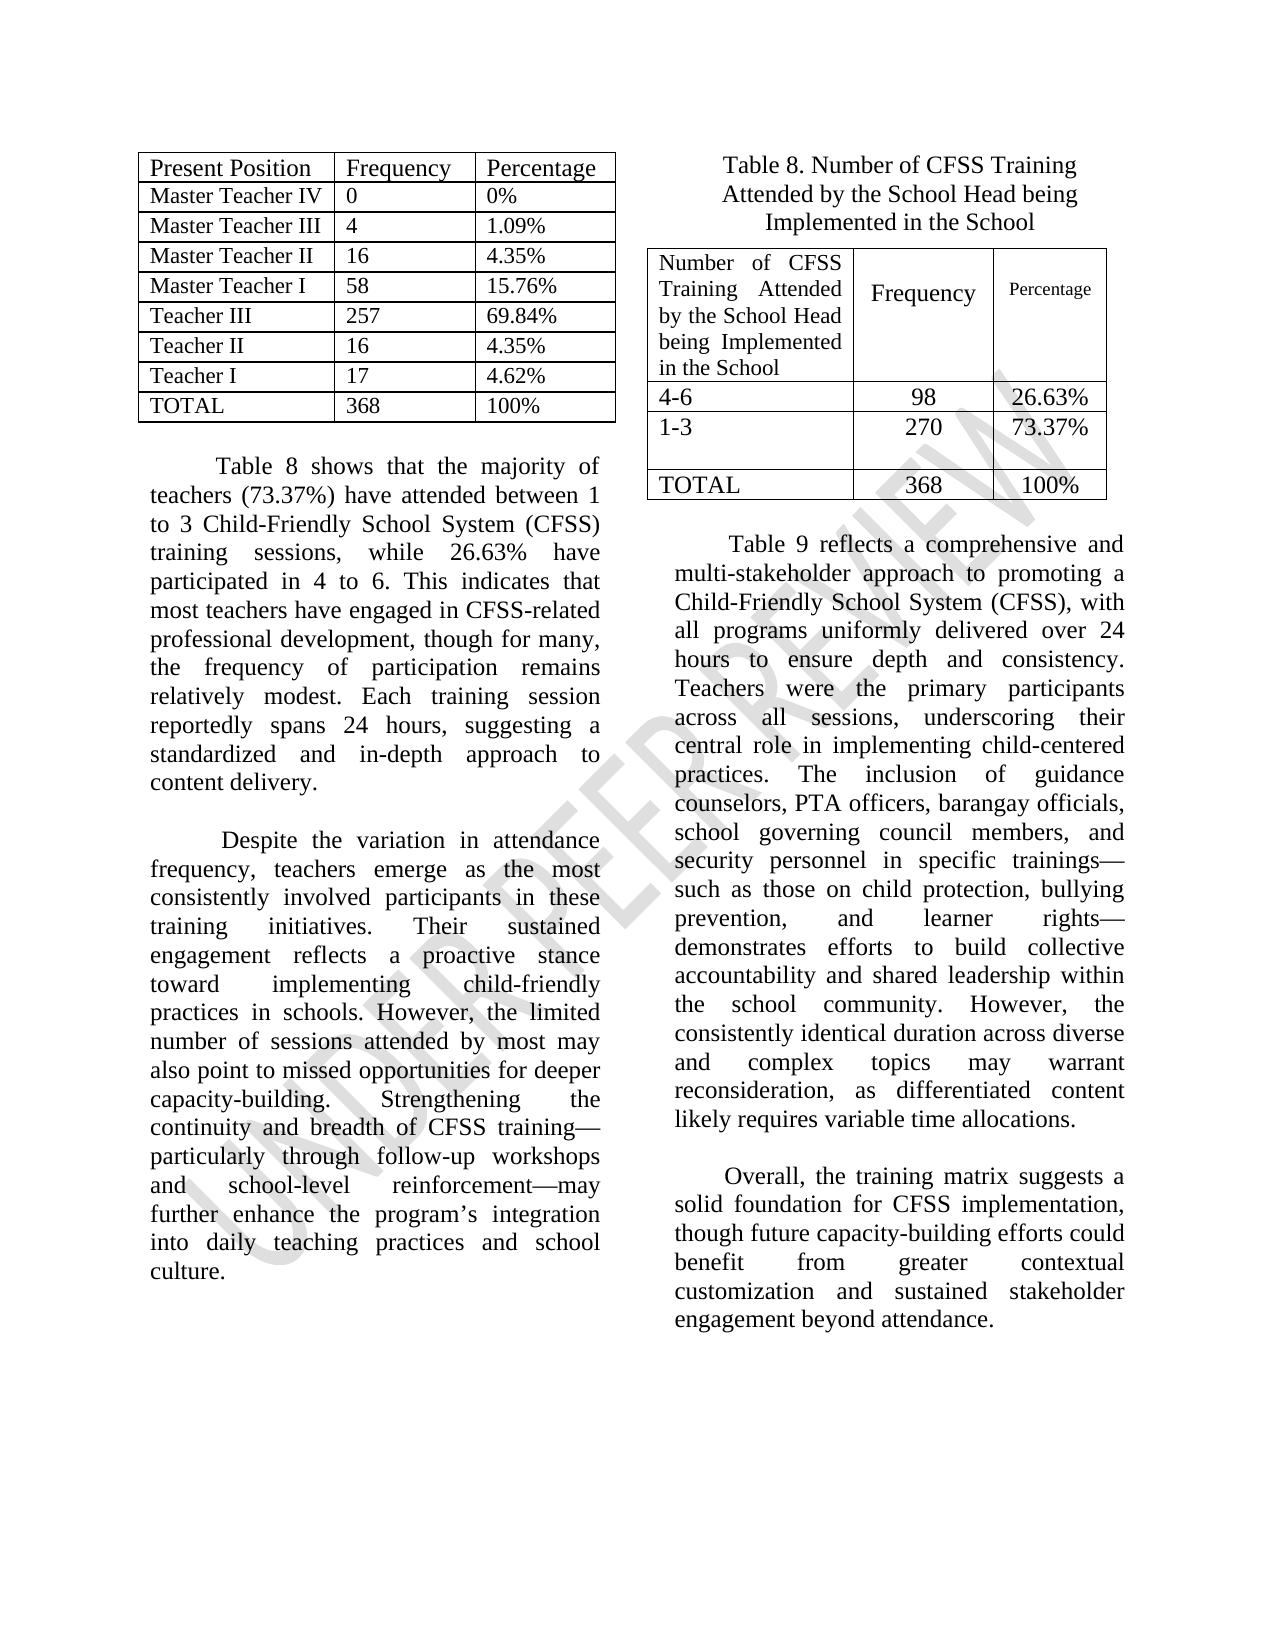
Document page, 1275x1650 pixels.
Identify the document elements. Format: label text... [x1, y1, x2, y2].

table_cell TOTAL [648, 470, 853, 499]
table_cell TOTAL [139, 393, 334, 421]
table_cell 4.35% [476, 333, 615, 361]
table_cell 16 [335, 243, 475, 271]
table_cell 100% [994, 470, 1106, 499]
table_cell 4 [335, 213, 475, 241]
table_cell 1.09% [476, 213, 615, 241]
table_cell 368 [335, 393, 475, 421]
text Overall, the training matrix suggests a solid foundation for CFSS implementation, though future capacity-building efforts could benefit from greater contextual customization and sustained stakeholder engagement beyond attendance. [674, 1161, 1125, 1333]
table_cell 73.37% [994, 412, 1106, 469]
table_cell 69.84% [476, 303, 615, 331]
table_header Frequency [854, 249, 993, 381]
table_header Number of CFSS Training Attended by the School Head being Implemented in the School [648, 249, 853, 381]
text Table 9 reflects a comprehensive and multi-stakeholder approach to promoting a Child-Friendly School System (CFSS), with all programs uniformly delivered over 24 hours to ensure depth and consistency. Teachers were the primary participants across all sessions, underscoring their central role in implementing child-centered practices. The inclusion of guidance counselors, PTA officers, barangay officials, school governing council members, and security personnel in specific trainings—such as those on child protection, bullying prevention, and learner rights—demonstrates efforts to build collective accountability and shared leadership within the school community. However, the consistently identical duration across diverse and complex topics may warrant reconsideration, as differentiated content likely requires variable time allocations. [674, 529, 1125, 1133]
table_cell 257 [335, 303, 475, 331]
table_cell 4-6 [648, 382, 853, 411]
table_cell 4.62% [476, 363, 615, 391]
table_cell 368 [854, 470, 993, 499]
text Table 8. Number of CFSS Training Attended by the School Head being Implemented in the School [674, 150, 1125, 236]
table_cell 16 [335, 333, 475, 361]
table_cell 0 [335, 183, 475, 211]
table_header Percentage [476, 153, 615, 181]
table_header Frequency [335, 153, 475, 181]
table_cell 0% [476, 183, 615, 211]
text Despite the variation in attendance frequency, teachers emerge as the most consistently involved participants in these training initiatives. Their sustained engagement reflects a proactive stance toward implementing child-friendly practices in schools. However, the limited number of sessions attended by most may also point to missed opportunities for deeper capacity-building. Strengthening the continuity and breadth of CFSS training—particularly through follow-up workshops and school-level reinforcement—may further enhance the program’s integration into daily teaching practices and school culture. [150, 825, 601, 1285]
table_cell 17 [335, 363, 475, 391]
table_header Percentage [994, 249, 1106, 381]
table_cell Master Teacher III [139, 213, 334, 241]
table_cell 15.76% [476, 273, 615, 301]
table_cell 98 [854, 382, 993, 411]
table_header Present Position [139, 153, 334, 181]
table_cell 4.35% [476, 243, 615, 271]
table_cell Master Teacher IV [139, 183, 334, 211]
table_cell 100% [476, 393, 615, 421]
table_cell Master Teacher I [139, 273, 334, 301]
table_cell 1-3 [648, 412, 853, 469]
table_cell 26.63% [994, 382, 1106, 411]
table_cell Master Teacher II [139, 243, 334, 271]
text Table 8 shows that the majority of teachers (73.37%) have attended between 1 to 3 Child-Friendly School System (CFSS) training sessions, while 26.63% have participated in 4 to 6. This indicates that most teachers have engaged in CFSS-related professional development, though for many, the frequency of participation remains relatively modest. Each training session reportedly spans 24 hours, suggesting a standardized and in-depth approach to content delivery. [150, 451, 601, 796]
table_cell 270 [854, 412, 993, 469]
table_cell Teacher II [139, 333, 334, 361]
table_cell Teacher III [139, 303, 334, 331]
table_cell Teacher I [139, 363, 334, 391]
table_cell 58 [335, 273, 475, 301]
